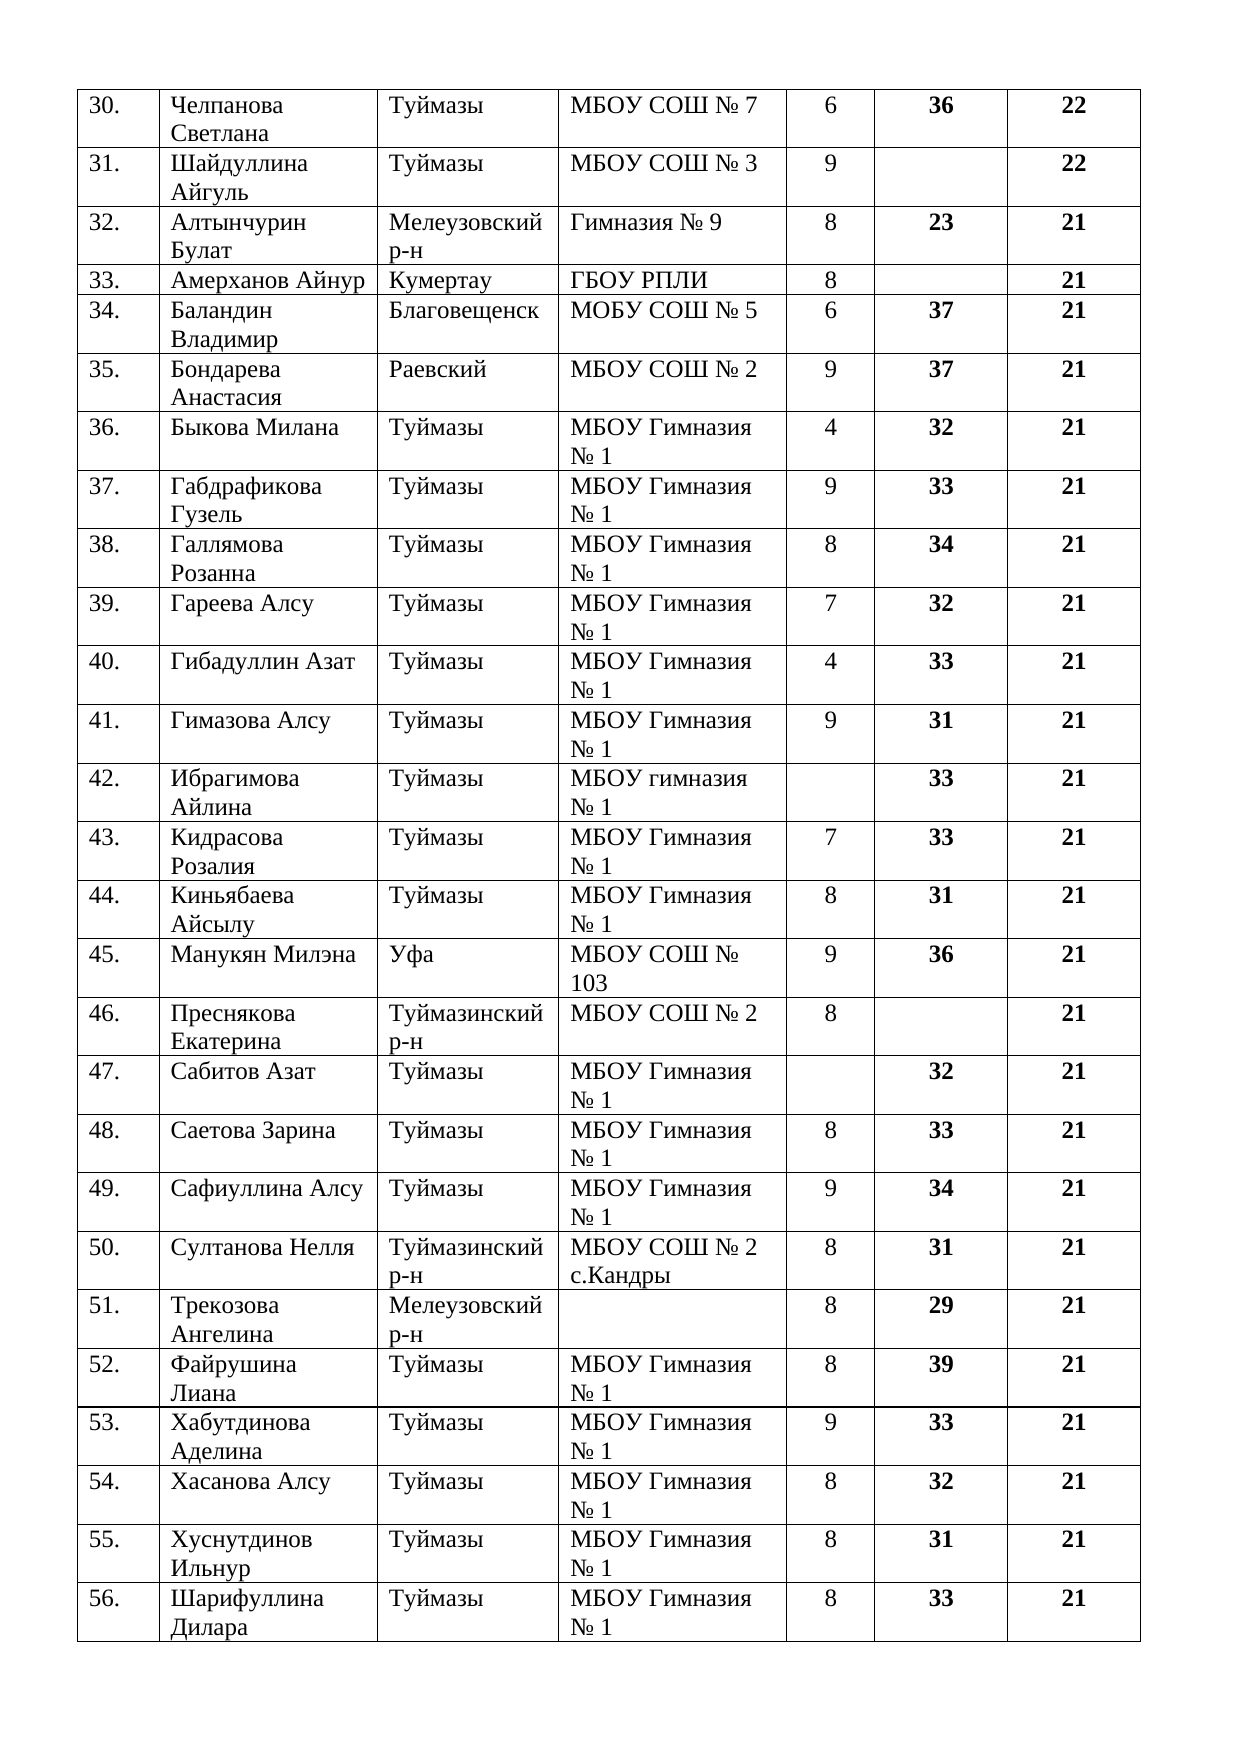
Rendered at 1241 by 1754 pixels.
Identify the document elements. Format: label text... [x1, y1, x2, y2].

table_cell 8 [787, 1583, 874, 1641]
table_cell [78, 1525, 159, 1582]
table_cell 9 [787, 939, 874, 997]
table_cell 6 [787, 295, 874, 353]
table_cell Манукян Милэна [160, 939, 377, 997]
table_cell Раевский [378, 354, 558, 411]
table_cell 21 [1008, 207, 1140, 264]
table_cell МОБУ СОШ № 5 [559, 295, 786, 353]
table_cell Туймазы [378, 1408, 558, 1465]
table_cell 33 [875, 764, 1007, 821]
table_cell 33 [875, 822, 1007, 879]
table_cell Шайдуллина Айгуль [160, 148, 377, 206]
table_cell [78, 412, 159, 470]
table_cell 21 [1008, 1290, 1140, 1348]
table_cell 22 [1008, 90, 1140, 147]
table_cell Мелеузовский р-н [378, 1290, 558, 1348]
table_cell Алтынчурин Булат [160, 207, 377, 264]
table_cell МБОУ Гимназия № 1 [559, 588, 786, 645]
table_cell 33 [875, 1583, 1007, 1641]
table_cell 29 [875, 1290, 1007, 1348]
table_cell 39 [875, 1349, 1007, 1406]
table_cell МБОУ Гимназия № 1 [559, 529, 786, 587]
table_cell [78, 295, 159, 353]
table_cell [78, 705, 159, 762]
table_cell Трекозова Ангелина [160, 1290, 377, 1348]
table_cell 23 [875, 207, 1007, 264]
table_cell [78, 354, 159, 411]
table_cell [78, 148, 159, 206]
table_cell 4 [787, 412, 874, 470]
table_cell 8 [787, 265, 874, 294]
table_cell 21 [1008, 1349, 1140, 1406]
table_cell 8 [787, 1115, 874, 1172]
table_cell 21 [1008, 529, 1140, 587]
table_cell Преснякова Екатерина [160, 998, 377, 1055]
table_cell 33 [875, 646, 1007, 704]
table_cell 21 [1008, 1525, 1140, 1582]
table_cell Туймазы [378, 1173, 558, 1231]
table_cell 21 [1008, 265, 1140, 294]
table_cell [875, 265, 1007, 294]
table_cell МБОУ Гимназия № 1 [559, 1173, 786, 1231]
table_cell Туймазы [378, 148, 558, 206]
table_cell 36 [875, 939, 1007, 997]
table_cell Хуснутдинов Ильнур [160, 1525, 377, 1582]
table_cell 8 [787, 998, 874, 1055]
table_cell Туймазы [378, 588, 558, 645]
table_cell 8 [787, 529, 874, 587]
table_cell Сабитов Азат [160, 1056, 377, 1114]
table_cell 22 [1008, 148, 1140, 206]
table_cell 9 [787, 148, 874, 206]
table_cell [78, 646, 159, 704]
table_cell Мелеузовский р-н [378, 207, 558, 264]
table_cell [78, 998, 159, 1055]
table_cell Хабутдинова Аделина [160, 1408, 377, 1465]
table_cell Туймазинский р-н [378, 998, 558, 1055]
table_cell МБОУ СОШ № 2 с.Кандры [559, 1232, 786, 1289]
table_cell МБОУ СОШ № 3 [559, 148, 786, 206]
table_cell [78, 1173, 159, 1231]
table_cell МБОУ Гимназия № 1 [559, 412, 786, 470]
table_cell Кумертау [378, 265, 558, 294]
table_cell 31 [875, 1525, 1007, 1582]
table_cell МБОУ Гимназия № 1 [559, 1466, 786, 1523]
table_cell Ибрагимова Айлина [160, 764, 377, 821]
table_cell Туймазы [378, 881, 558, 938]
table_cell [875, 148, 1007, 206]
table_cell Туймазы [378, 471, 558, 528]
table_cell Туймазы [378, 646, 558, 704]
table_cell Благовещенск [378, 295, 558, 353]
table_cell [78, 1583, 159, 1641]
table_cell Туймазы [378, 764, 558, 821]
table_cell [78, 471, 159, 528]
table_cell 36 [875, 90, 1007, 147]
table_cell Туймазы [378, 705, 558, 762]
table_cell [787, 764, 874, 821]
table_cell 31 [875, 881, 1007, 938]
table_cell 21 [1008, 881, 1140, 938]
table_cell Туймазы [378, 822, 558, 879]
table_cell МБОУ Гимназия № 1 [559, 1349, 786, 1406]
table_cell Гареева Алсу [160, 588, 377, 645]
table_cell 9 [787, 354, 874, 411]
table_cell 21 [1008, 588, 1140, 645]
table_cell Гимназия № 9 [559, 207, 786, 264]
table_cell 31 [875, 705, 1007, 762]
table_cell 21 [1008, 764, 1140, 821]
table_cell 8 [787, 881, 874, 938]
table_cell 21 [1008, 354, 1140, 411]
table_cell 4 [787, 646, 874, 704]
table_cell Туймазы [378, 1115, 558, 1172]
table_cell Туймазы [378, 1466, 558, 1523]
table_cell Габдрафикова Гузель [160, 471, 377, 528]
table_cell 32 [875, 1056, 1007, 1114]
table_cell Бондарева Анастасия [160, 354, 377, 411]
table_cell Хасанова Алсу [160, 1466, 377, 1523]
table_cell [787, 1056, 874, 1114]
table_cell [78, 1408, 159, 1465]
table_cell [78, 265, 159, 294]
table_cell [78, 1056, 159, 1114]
table_cell Гимазова Алсу [160, 705, 377, 762]
table_cell [559, 1290, 786, 1348]
table_cell МБОУ Гимназия № 1 [559, 822, 786, 879]
table_cell Туймазинский р-н [378, 1232, 558, 1289]
table_cell 21 [1008, 939, 1140, 997]
table_cell [78, 588, 159, 645]
table_cell МБОУ СОШ № 2 [559, 354, 786, 411]
table_cell 37 [875, 354, 1007, 411]
table_cell [78, 822, 159, 879]
table_cell МБОУ СОШ № 2 [559, 998, 786, 1055]
table_cell МБОУ Гимназия № 1 [559, 705, 786, 762]
table_cell 32 [875, 412, 1007, 470]
table_cell 31 [875, 1232, 1007, 1289]
table_cell Баландин Владимир [160, 295, 377, 353]
table_cell 21 [1008, 705, 1140, 762]
table_cell Киньябаева Айсылу [160, 881, 377, 938]
table_cell [78, 529, 159, 587]
table_cell 21 [1008, 998, 1140, 1055]
table_cell [78, 1290, 159, 1348]
table_cell Уфа [378, 939, 558, 997]
table_cell МБОУ Гимназия № 1 [559, 1056, 786, 1114]
table_cell 6 [787, 90, 874, 147]
table_cell Туймазы [378, 1056, 558, 1114]
table_cell [78, 764, 159, 821]
table_cell [78, 1232, 159, 1289]
table_cell Файрушина Лиана [160, 1349, 377, 1406]
table_cell 8 [787, 207, 874, 264]
table_cell МБОУ СОШ № 7 [559, 90, 786, 147]
table_cell [78, 939, 159, 997]
table_cell 34 [875, 529, 1007, 587]
table_cell Шарифуллина Дилара [160, 1583, 377, 1641]
table_cell Сафиуллина Алсу [160, 1173, 377, 1231]
table_cell Туймазы [378, 1583, 558, 1641]
table_cell МБОУ Гимназия № 1 [559, 1525, 786, 1582]
table_cell Туймазы [378, 90, 558, 147]
table_cell МБОУ СОШ № 103 [559, 939, 786, 997]
table_cell [875, 998, 1007, 1055]
table_cell 37 [875, 295, 1007, 353]
table_cell [78, 881, 159, 938]
table_cell 33 [875, 1115, 1007, 1172]
table_cell МБОУ гимназия № 1 [559, 764, 786, 821]
table_cell 21 [1008, 1408, 1140, 1465]
table_cell МБОУ Гимназия № 1 [559, 646, 786, 704]
table_cell Саетова Зарина [160, 1115, 377, 1172]
table_cell Туймазы [378, 1349, 558, 1406]
table_cell 21 [1008, 822, 1140, 879]
table_cell 8 [787, 1466, 874, 1523]
table_cell 21 [1008, 1466, 1140, 1523]
table_cell 21 [1008, 295, 1140, 353]
table_cell 34 [875, 1173, 1007, 1231]
table_cell 8 [787, 1290, 874, 1348]
table_cell 33 [875, 1408, 1007, 1465]
table_cell МБОУ Гимназия № 1 [559, 1408, 786, 1465]
table_cell Туймазы [378, 1525, 558, 1582]
table_cell 8 [787, 1349, 874, 1406]
table_cell Кидрасова Розалия [160, 822, 377, 879]
table_cell 9 [787, 705, 874, 762]
table_cell 7 [787, 588, 874, 645]
table_cell Быкова Милана [160, 412, 377, 470]
table_cell 21 [1008, 471, 1140, 528]
table_cell [78, 207, 159, 264]
table_cell 8 [787, 1232, 874, 1289]
table_cell Туймазы [378, 529, 558, 587]
table_cell МБОУ Гимназия № 1 [559, 1583, 786, 1641]
table_cell 21 [1008, 1173, 1140, 1231]
table_cell 9 [787, 1173, 874, 1231]
table_cell МБОУ Гимназия № 1 [559, 471, 786, 528]
table_cell Челпанова Светлана [160, 90, 377, 147]
table_cell 21 [1008, 1232, 1140, 1289]
table_cell Галлямова Розанна [160, 529, 377, 587]
table_cell МБОУ Гимназия № 1 [559, 1115, 786, 1172]
table_cell [78, 1466, 159, 1523]
table_cell [78, 90, 159, 147]
table_cell Туймазы [378, 412, 558, 470]
table_cell 21 [1008, 1115, 1140, 1172]
table_cell 32 [875, 588, 1007, 645]
table_cell [78, 1349, 159, 1406]
table_cell 9 [787, 471, 874, 528]
table_cell 21 [1008, 646, 1140, 704]
table_cell Султанова Нелля [160, 1232, 377, 1289]
table_cell 32 [875, 1466, 1007, 1523]
table_cell Гибадуллин Азат [160, 646, 377, 704]
table_cell 21 [1008, 412, 1140, 470]
table_cell 8 [787, 1525, 874, 1582]
table_cell Амерханов Айнур [160, 265, 377, 294]
table_cell 33 [875, 471, 1007, 528]
table_cell 21 [1008, 1583, 1140, 1641]
table_cell 9 [787, 1408, 874, 1465]
table_cell ГБОУ РПЛИ [559, 265, 786, 294]
table_cell 21 [1008, 1056, 1140, 1114]
table_cell [78, 1115, 159, 1172]
table_cell МБОУ Гимназия № 1 [559, 881, 786, 938]
table_cell 7 [787, 822, 874, 879]
